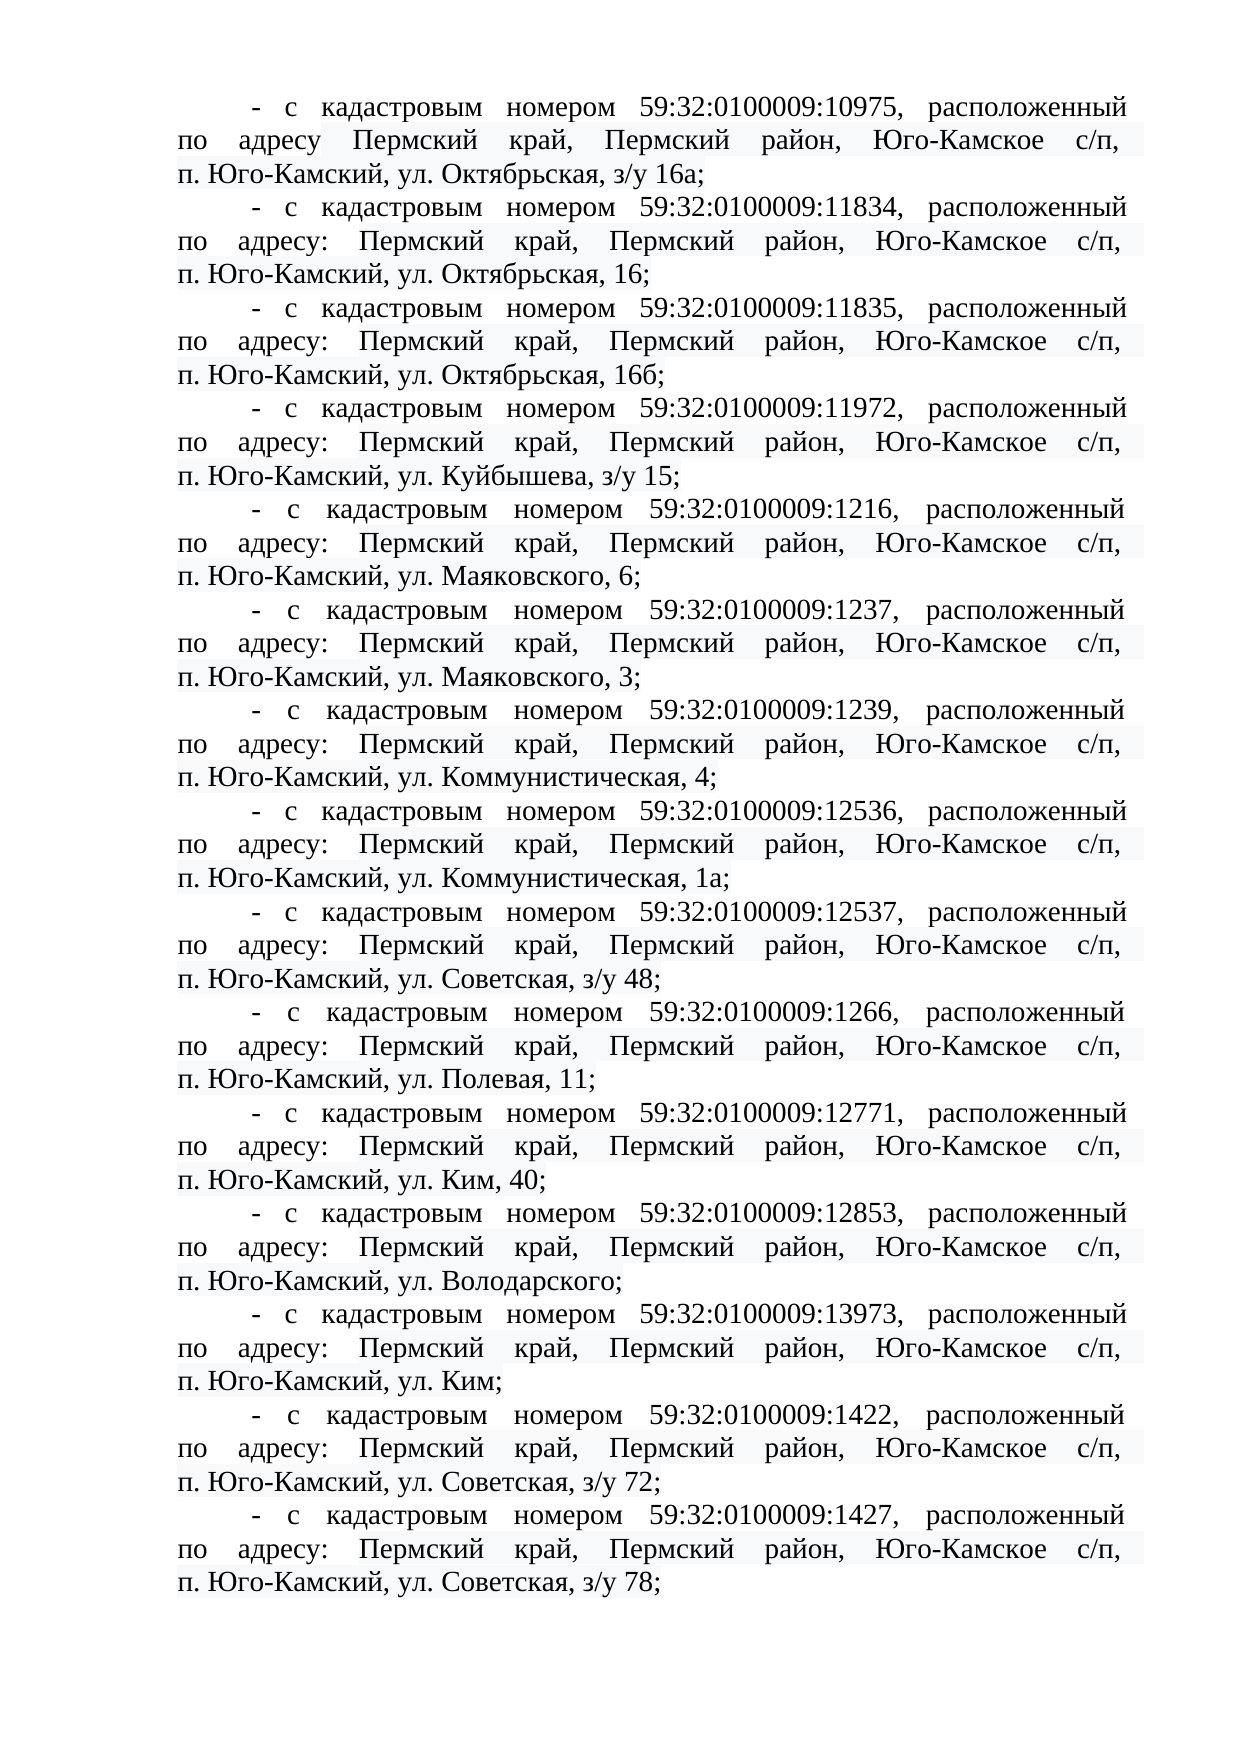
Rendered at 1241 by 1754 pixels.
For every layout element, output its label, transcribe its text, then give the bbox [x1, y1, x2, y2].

text - с кадастровым номером 59:32:0100009:1239, расположенный по адресу: Пермский край, Пермский район, Юго-Камское с/п, п. Юго-Камский, ул. Коммунистическая, 4; [177, 692, 1152, 793]
text - с кадастровым номером 59:32:0100009:1216, расположенный по адресу: Пермский край, Пермский район, Юго-Камское с/п, п. Юго-Камский, ул. Маяковского, 6; [177, 491, 1152, 592]
text - с кадастровым номером 59:32:0100009:11972, расположенный по адресу: Пермский край, Пермский район, Юго-Камское с/п, п. Юго-Камский, ул. Куйбышева, з/у 15; [177, 391, 1152, 491]
text - с кадастровым номером 59:32:0100009:10975, расположенный по адресу Пермский край, Пермский район, Юго-Камское с/п, п. Юго-Камский, ул. Октябрьская, з/у 16а; [177, 89, 1152, 189]
text - с кадастровым номером 59:32:0100009:1266, расположенный по адресу: Пермский край, Пермский район, Юго-Камское с/п, п. Юго-Камский, ул. Полевая, 11; [177, 994, 1152, 1095]
text - с кадастровым номером 59:32:0100009:12537, расположенный по адресу: Пермский край, Пермский район, Юго-Камское с/п, п. Юго-Камский, ул. Советская, з/у 48; [177, 894, 1152, 994]
text - с кадастровым номером 59:32:0100009:11835, расположенный по адресу: Пермский край, Пермский район, Юго-Камское с/п, п. Юго-Камский, ул. Октябрьская, 16б; [177, 290, 1152, 391]
text - с кадастровым номером 59:32:0100009:12771, расположенный по адресу: Пермский край, Пермский район, Юго-Камское с/п, п. Юго-Камский, ул. Ким, 40; [177, 1095, 1152, 1196]
text - с кадастровым номером 59:32:0100009:13973, расположенный по адресу: Пермский край, Пермский район, Юго-Камское с/п, п. Юго-Камский, ул. Ким; [177, 1296, 1152, 1397]
text - с кадастровым номером 59:32:0100009:1422, расположенный по адресу: Пермский край, Пермский район, Юго-Камское с/п, п. Юго-Камский, ул. Советская, з/у 72; [177, 1397, 1152, 1497]
text - с кадастровым номером 59:32:0100009:1237, расположенный по адресу: Пермский край, Пермский район, Юго-Камское с/п, п. Юго-Камский, ул. Маяковского, 3; [177, 592, 1152, 692]
text - с кадастровым номером 59:32:0100009:12536, расположенный по адресу: Пермский край, Пермский район, Юго-Камское с/п, п. Юго-Камский, ул. Коммунистическая, 1а; [177, 793, 1152, 894]
text - с кадастровым номером 59:32:0100009:11834, расположенный по адресу: Пермский край, Пермский район, Юго-Камское с/п, п. Юго-Камский, ул. Октябрьская, 16; [177, 189, 1152, 290]
text - с кадастровым номером 59:32:0100009:1427, расположенный по адресу: Пермский край, Пермский район, Юго-Камское с/п, п. Юго-Камский, ул. Советская, з/у 78; [177, 1497, 1152, 1598]
text - с кадастровым номером 59:32:0100009:12853, расположенный по адресу: Пермский край, Пермский район, Юго-Камское с/п, п. Юго-Камский, ул. Володарского; [177, 1196, 1152, 1296]
